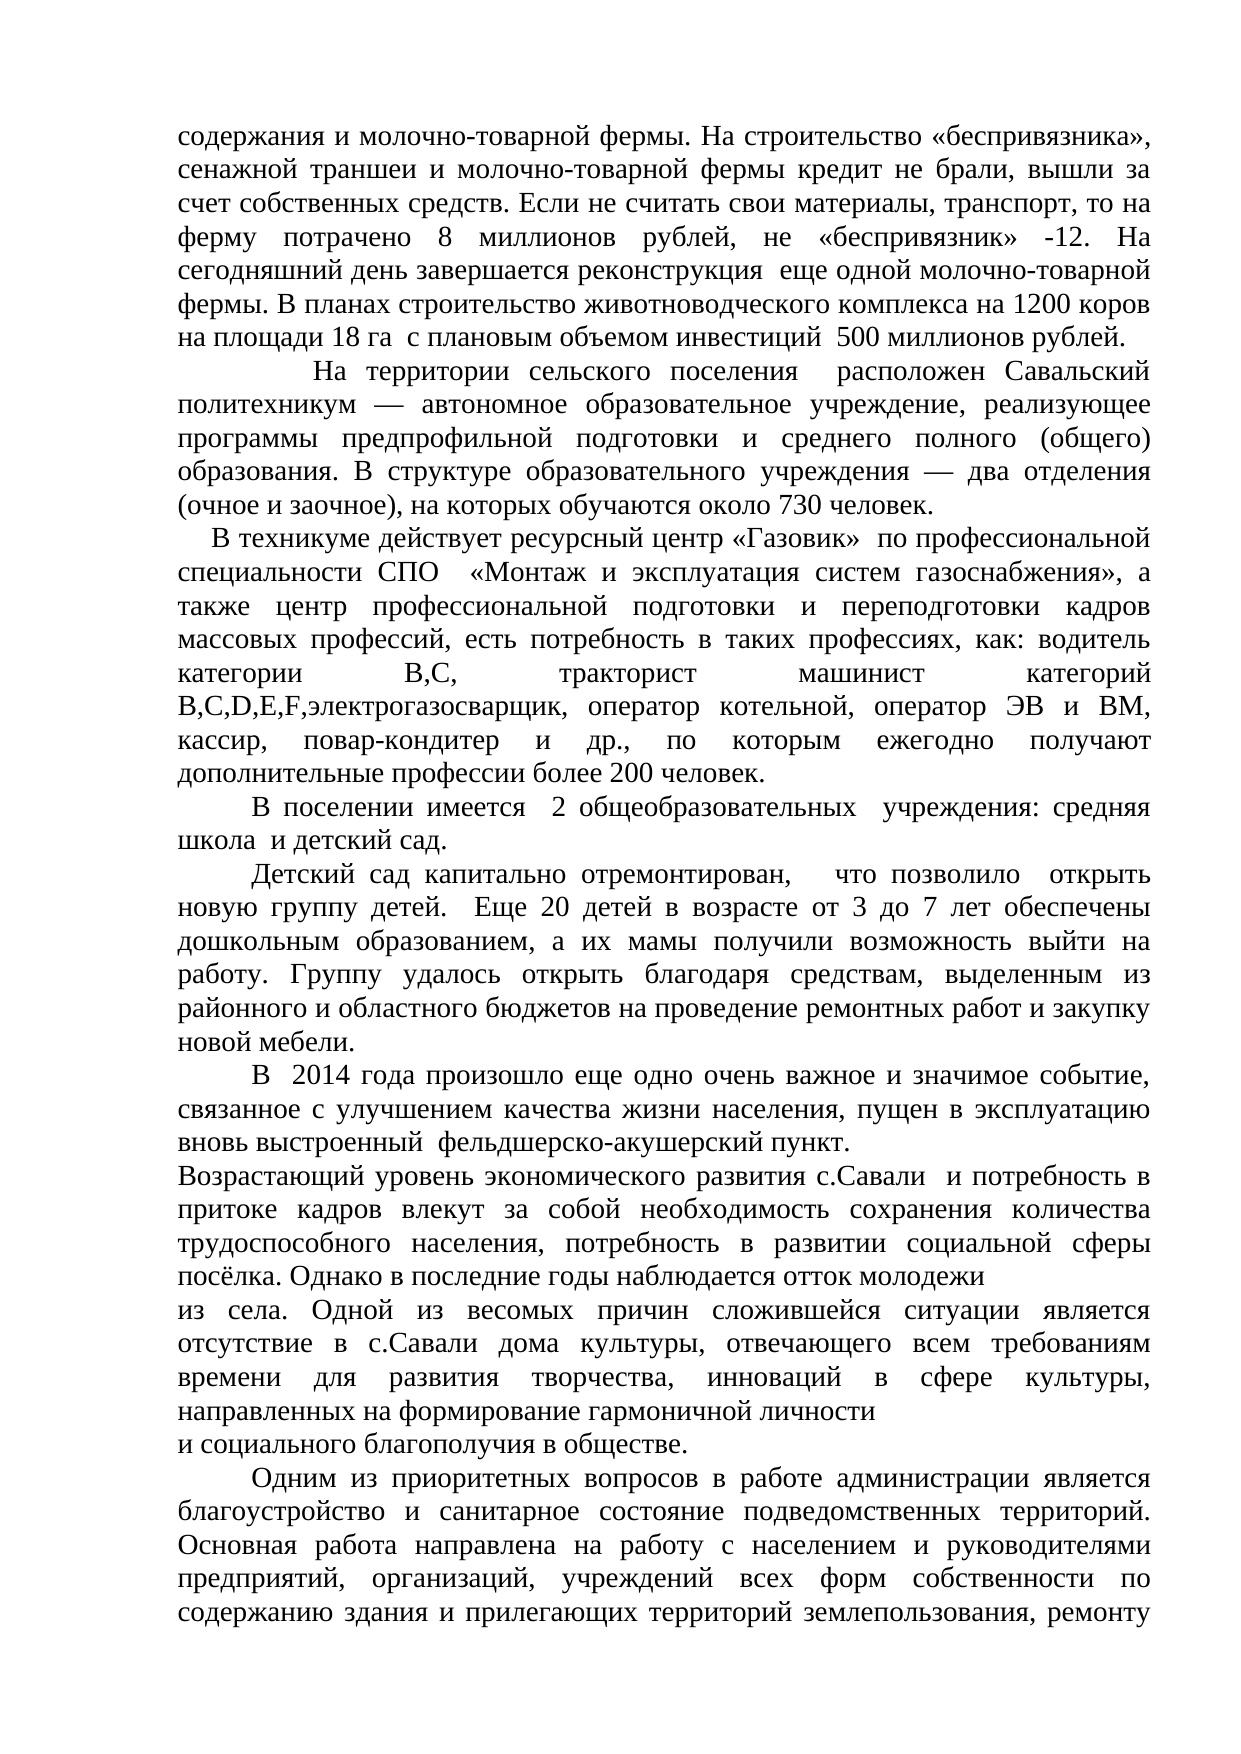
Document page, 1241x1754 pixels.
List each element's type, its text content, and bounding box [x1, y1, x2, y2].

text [177, 118, 1152, 353]
text В техникуме действует ресурсный центр «Газовик» по профессиональной специальности СПО «Монтаж и эксплуатация систем газоснабжения», а также центр профессиональной подготовки и переподготовки кадров массовых профессий, есть потребность в таких профессиях, как: водитель категории B,C, тракторист машинист категорий B,C,D,E,F,электрогазосварщик, оператор котельной, оператор ЭВ и ВМ, кассир, повар-кондитер и др., по которым ежегодно получают дополнительные профессии более 200 человек. [177, 521, 1152, 789]
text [177, 1460, 1152, 1627]
text Детский сад капитально отремонтирован, что позволило открыть новую группу детей. Еще 20 детей в возрасте от 3 до 7 лет обеспечены дошкольным образованием, а их мамы получили возможность выйти на работу. Группу удалось открыть благодаря средствам, выделенным из районного и областного бюджетов на проведение ремонтных работ и закупку новой мебели. [177, 856, 1152, 1057]
text В поселении имеется 2 общеобразовательных учреждения: средняя школа и детский сад. [177, 789, 1152, 856]
text В 2014 года произошло еще одно очень важное и значимое событие, связанное с улучшением качества жизни населения, пущен в эксплуатацию вновь выстроенный фельдшерско-акушерский пункт. [177, 1057, 1152, 1158]
text Возрастающий уровень экономического развития с.Савали и потребность в притоке кадров влекут за собой необходимость сохранения количества трудоспособного населения, потребность в развитии социальной сферы посёлка. Однако в последние годы наблюдается отток молодежи [177, 1158, 1152, 1292]
text и социального благополучия в обществе. [177, 1426, 1152, 1460]
text На территории сельского поселения расположен Савальский политехникум — автономное образовательное учреждение, реализующее программы предпрофильной подготовки и среднего полного (общего) образования. В структуре образовательного учреждения — два отделения (очное и заочное), на которых обучаются около 730 человек. [177, 353, 1152, 521]
text из села. Одной из весомых причин сложившейся ситуации является отсутствие в с.Савали дома культуры, отвечающего всем требованиям времени для развития творчества, инноваций в сфере культуры, направленных на формирование гармоничной личности [177, 1292, 1152, 1426]
